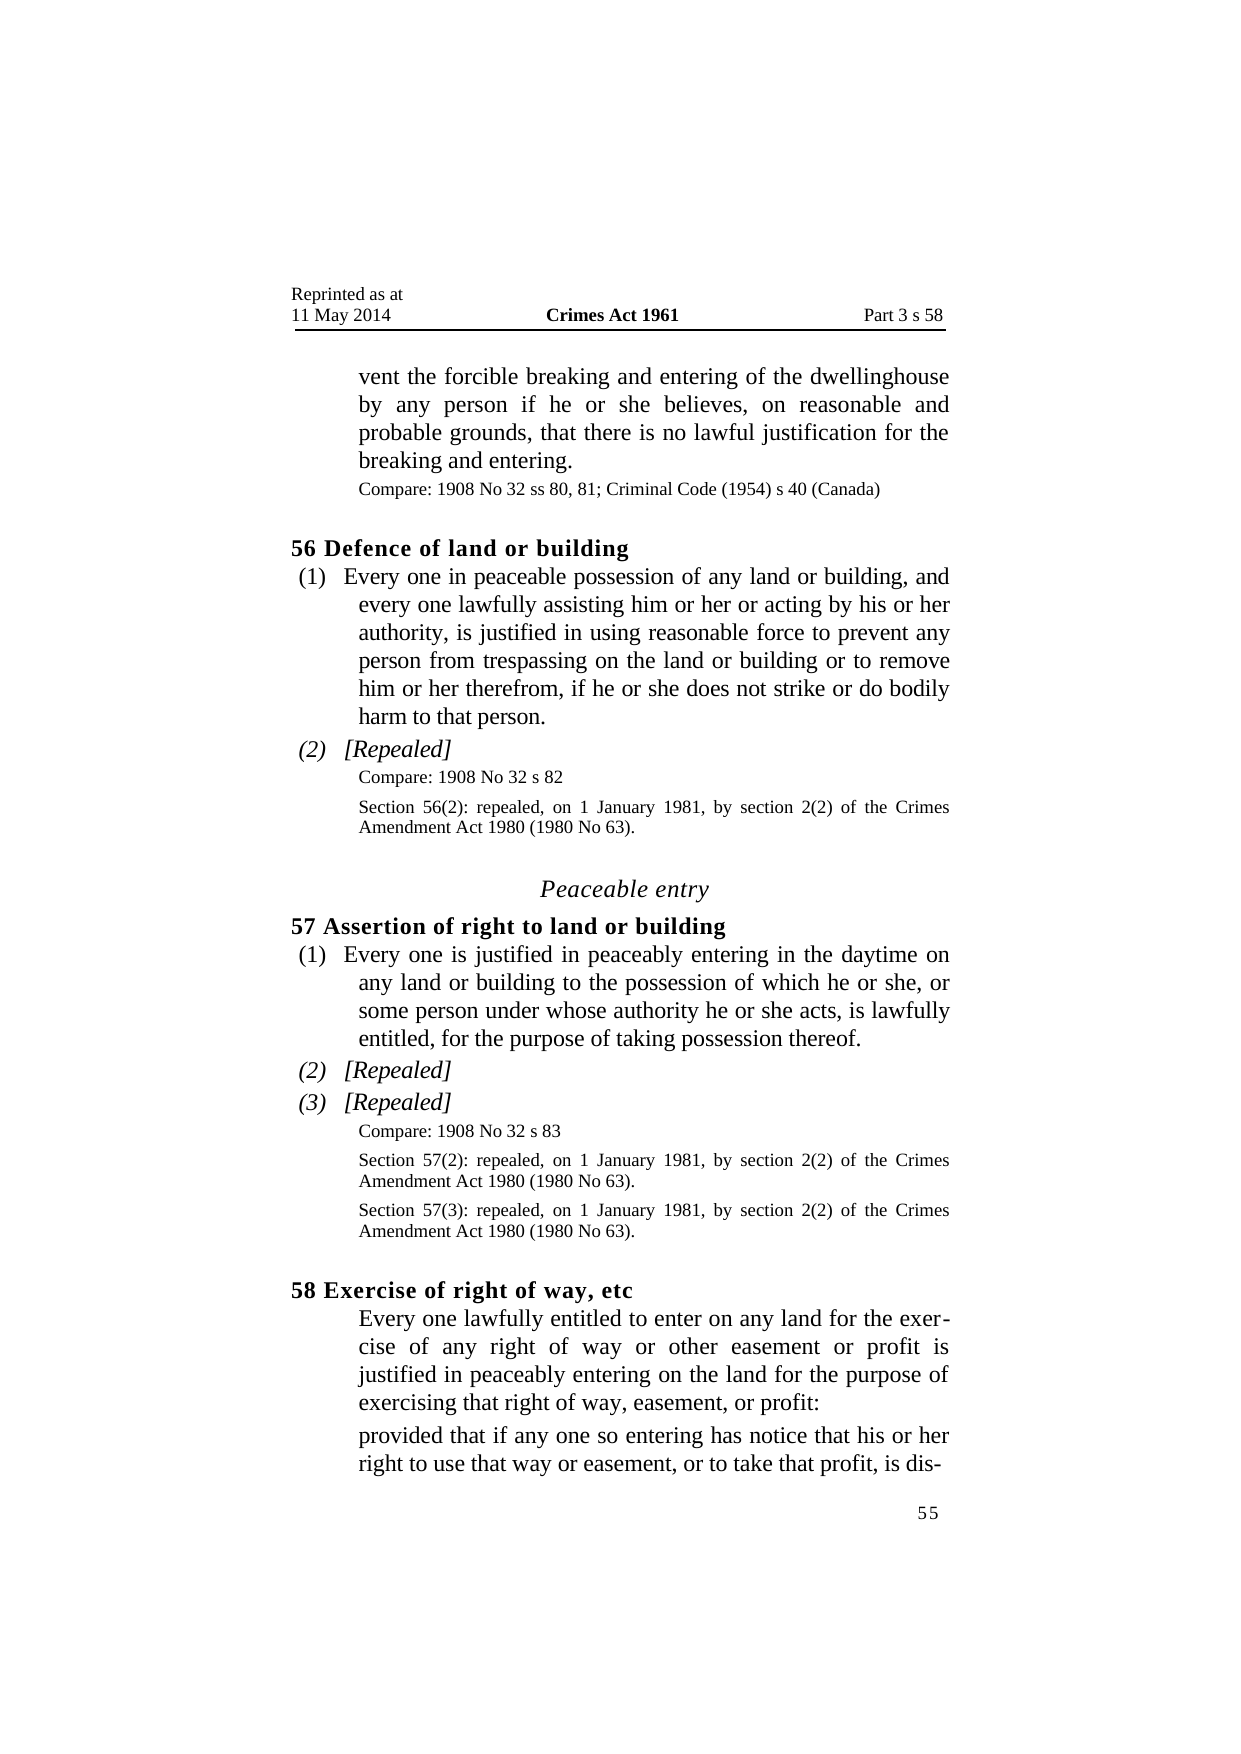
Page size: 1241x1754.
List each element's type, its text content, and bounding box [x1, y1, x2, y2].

text Compare: 1908 No 32 s 83 [358, 1119, 958, 1142]
text Compare: 1908 No 32 ss 80, 81; Criminal Code (1954) s 40 (Canada) [358, 478, 958, 500]
text 56 Defence of land or building [291, 534, 958, 562]
text Section 57(2): repealed, on 1 January 1981, by section 2(2) of the Crimes Amendment Act 1980 (1980 No 63). [358, 1149, 950, 1192]
text Every one lawfully entitled to enter on any land for the exercise of any right of way or other easement or profit is justified in peaceably entering on the land for the purpose of exercising that right of way, easement, or profit: [358, 1304, 950, 1416]
text Section 56(2): repealed, on 1 January 1981, by section 2(2) of the Crimes Amendment Act 1980 (1980 No 63). [358, 797, 950, 838]
list [Repealed] [298, 734, 958, 763]
list [Repealed] [298, 1056, 958, 1084]
text Section 57(3): repealed, on 1 January 1981, by section 2(2) of the Crimes Amendment Act 1980 (1980 No 63). [358, 1199, 950, 1242]
text provided that if any one so entering has notice that his or her right to use that way or easement, or to take that profit, is dis- [358, 1421, 950, 1477]
list [Repealed] [298, 1088, 958, 1116]
text Peaceable entry [291, 874, 958, 903]
text 58 Exercise of right of way, etc [291, 1276, 958, 1304]
list Every one is justified in peaceably entering in the daytime on any land or building to the possession of which he or she, or some person under whose authority he or she acts, is lawfully entitled, for the purpose of taking possession thereof. [298, 940, 950, 1052]
text Reprinted as at [291, 284, 958, 304]
text Compare: 1908 No 32 s 82 [358, 766, 958, 788]
text 11 May 2014 Crimes Act 1961 Part 3 s 58 [291, 304, 958, 325]
list Every one in peaceable possession of any land or building, and every one lawfully assisting him or her or acting by his or her authority, is justified in using reasonable force to prevent any person from trespassing on the land or building or to remove him or her therefrom, if he or she does not strike or do bodily harm to that person. [298, 562, 950, 730]
text vent the forcible breaking and entering of the dwellinghouse by any person if he or she believes, on reasonable and probable grounds, that there is no lawful justification for the breaking and entering. [358, 362, 950, 474]
text 57 Assertion of right to land or building [291, 912, 958, 940]
